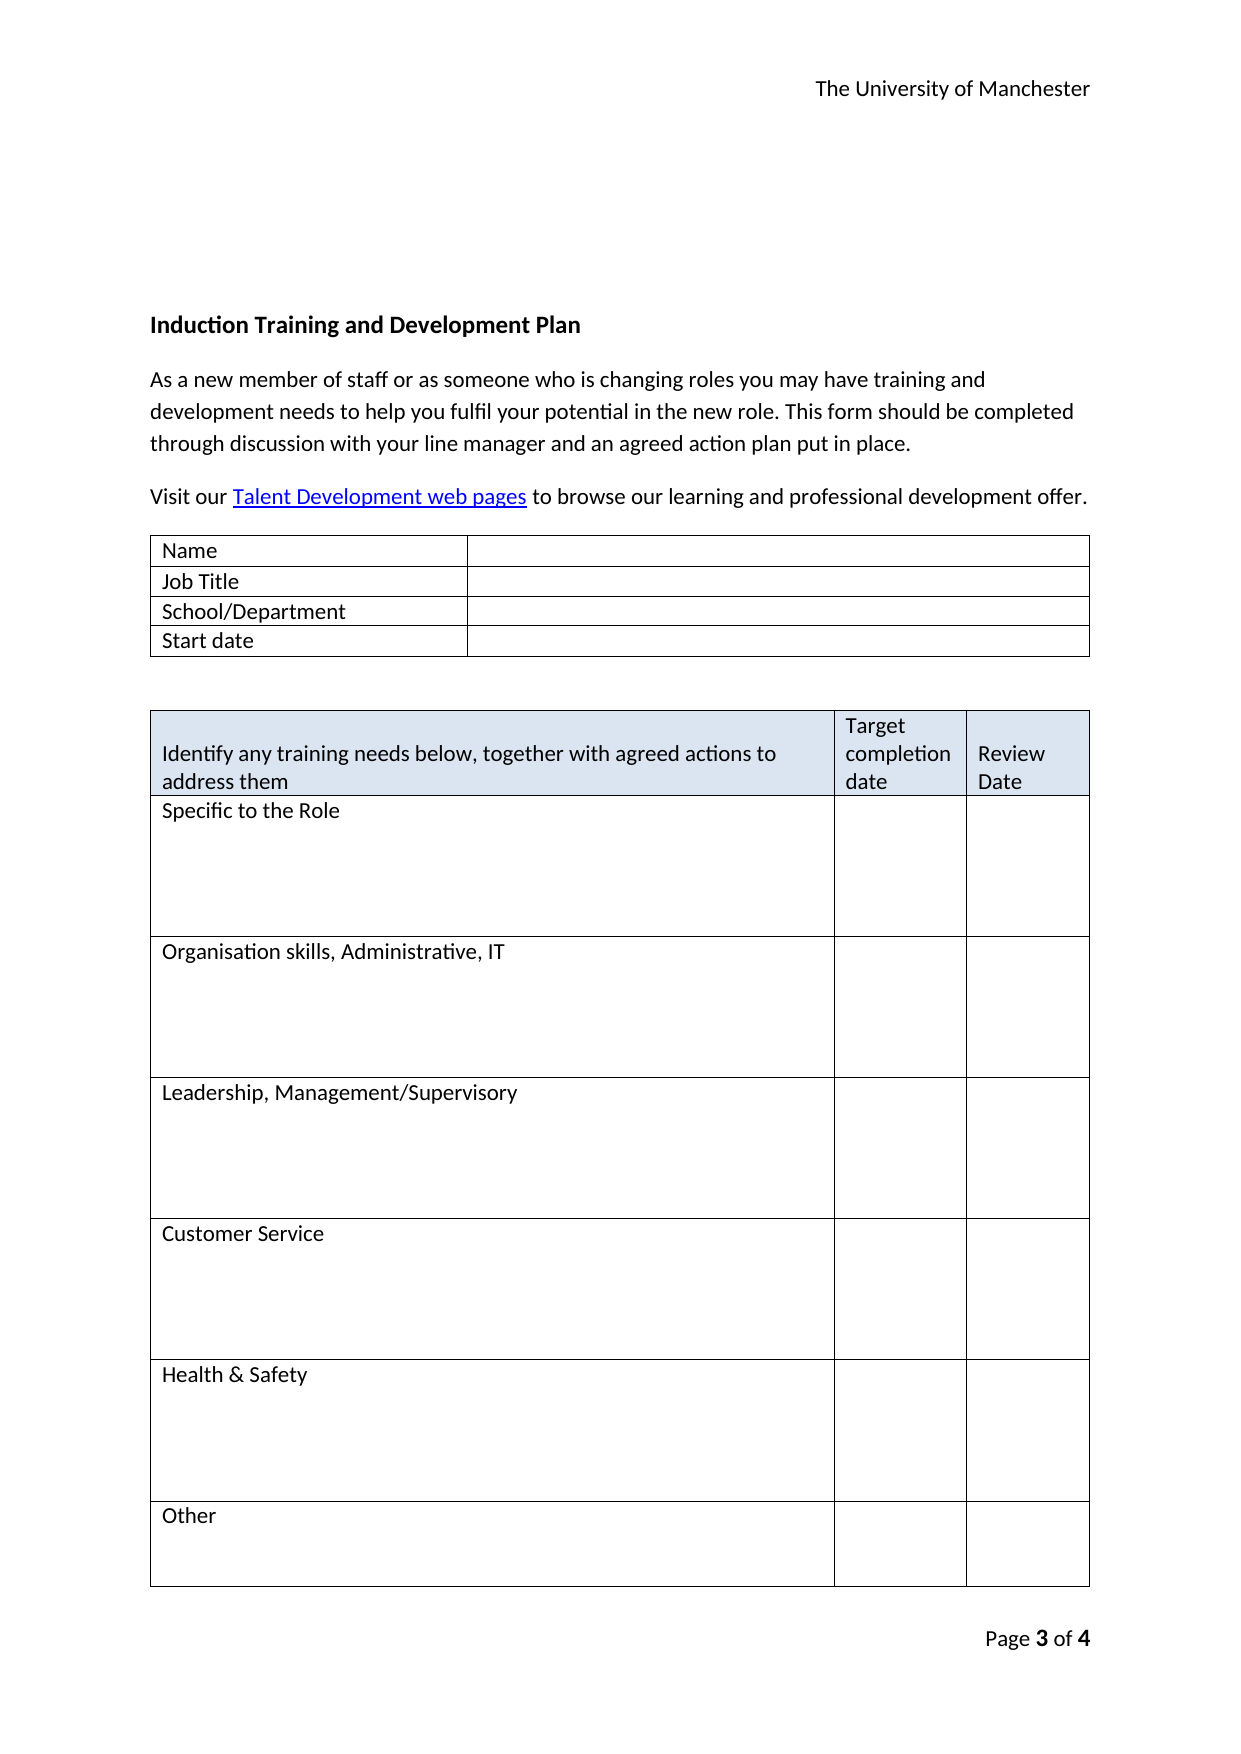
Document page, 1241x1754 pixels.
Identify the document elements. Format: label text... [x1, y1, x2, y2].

text Visit our Talent Development web pages to browse our learning and professional development offer. [150, 482, 1090, 510]
table_cell Specific to the Role [151, 796, 834, 936]
table_header Name [151, 536, 467, 566]
table_cell Other [151, 1502, 834, 1586]
table_cell Start date [151, 626, 467, 656]
table_cell [967, 796, 1089, 936]
table_cell [835, 1219, 966, 1359]
table_cell [967, 1502, 1089, 1586]
table_cell Job Title [151, 567, 467, 596]
table_header Identify any training needs below, together with agreed actions to address them [151, 711, 834, 795]
table_cell [835, 1078, 966, 1218]
table_cell [468, 626, 1089, 656]
table_cell Organisation skills, Administrative, IT [151, 937, 834, 1077]
table_cell School/Department [151, 597, 467, 625]
table_cell [835, 937, 966, 1077]
table_cell Health & Safety [151, 1360, 834, 1501]
text As a new member of staff or as someone who is changing roles you may have training and development needs to help you fulfil your potential in the new role. This form should be completed through discussion with your line manager and an agreed action plan put in place. [150, 365, 1090, 457]
table_cell Customer Service [151, 1219, 834, 1359]
table_cell [468, 567, 1089, 596]
table_cell [967, 1360, 1089, 1501]
table_cell [835, 796, 966, 936]
table_cell [835, 1502, 966, 1586]
table_cell [967, 937, 1089, 1077]
table_cell [967, 1219, 1089, 1359]
table_cell Leadership, Management/Supervisory [151, 1078, 834, 1218]
table_cell [468, 597, 1089, 625]
table_cell [967, 1078, 1089, 1218]
table_header Review Date [967, 711, 1089, 795]
text Induction Training and Development Plan [150, 309, 1090, 339]
table_cell [835, 1360, 966, 1501]
table_header Target completion date [835, 711, 966, 795]
table_header [468, 536, 1089, 566]
